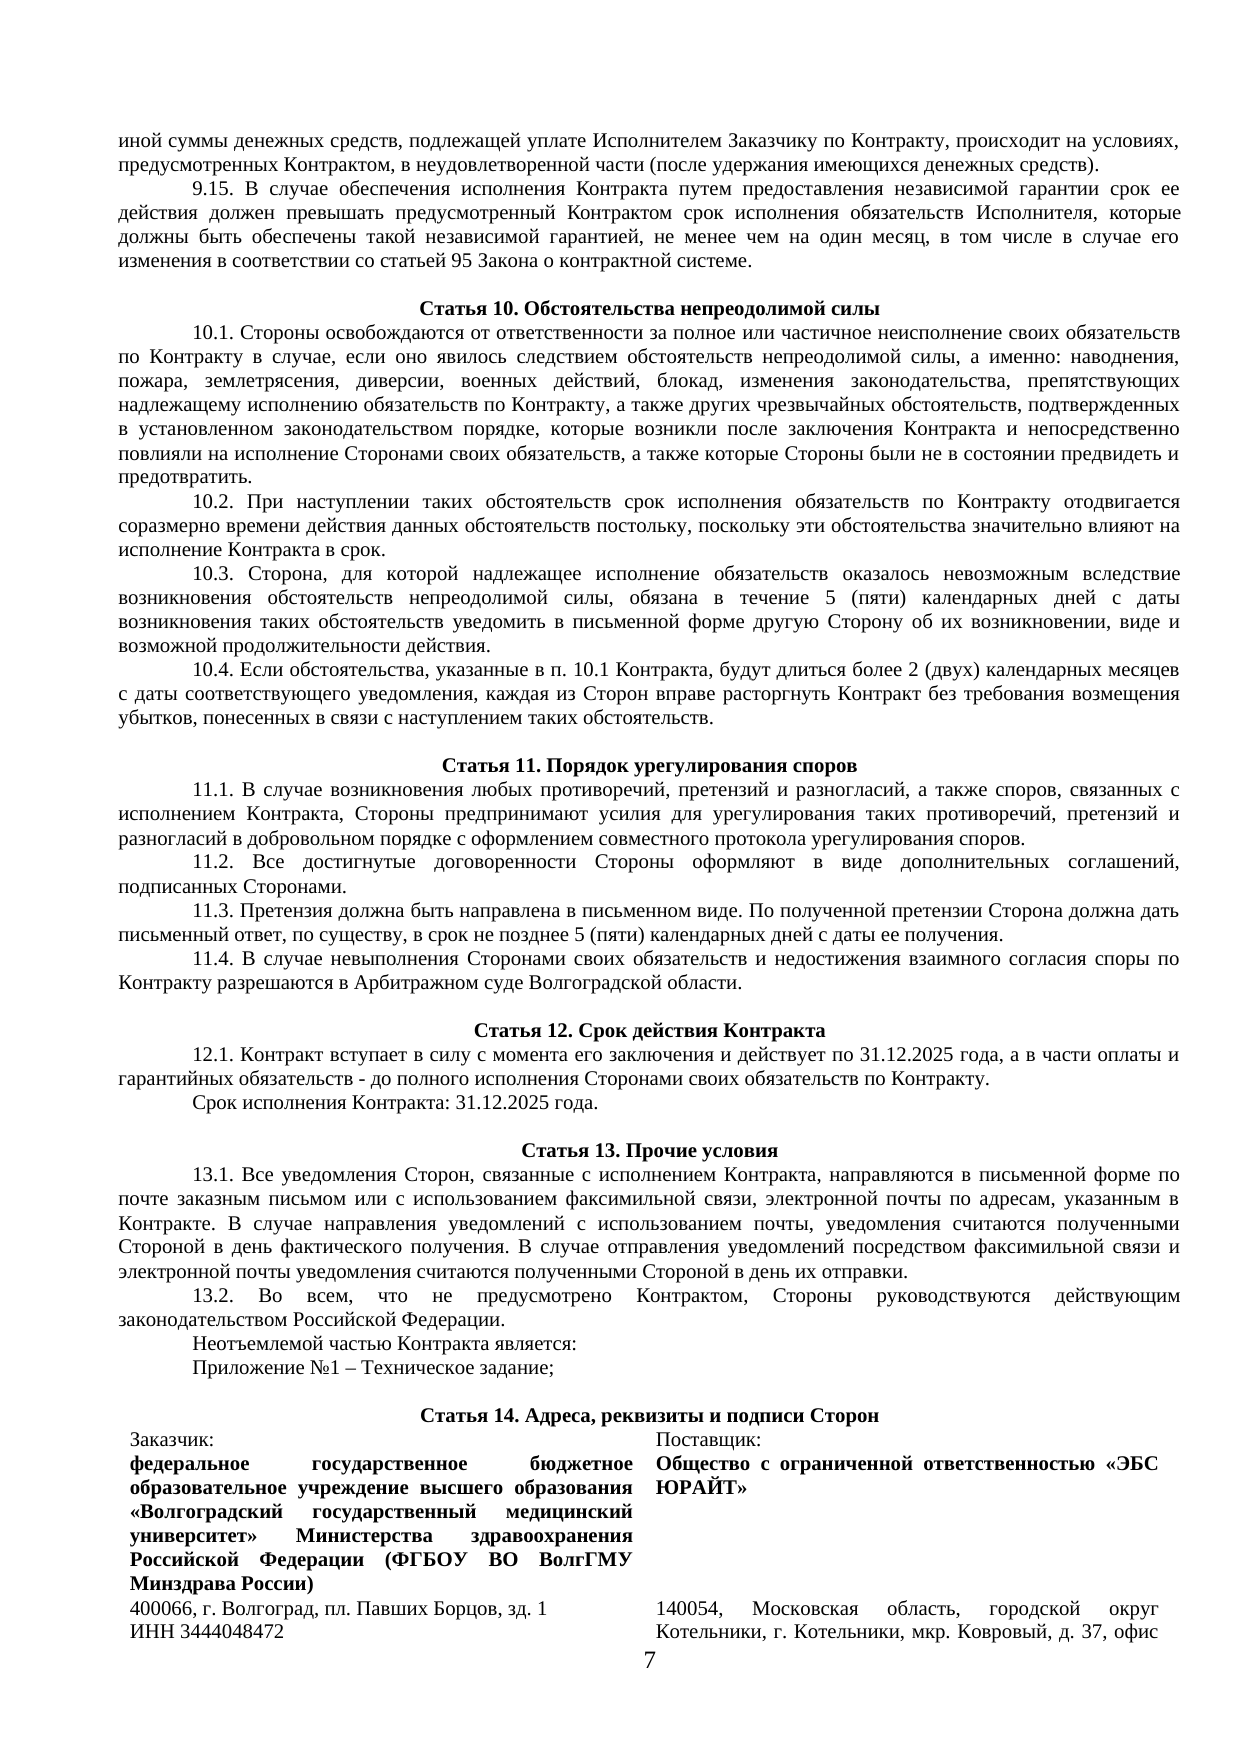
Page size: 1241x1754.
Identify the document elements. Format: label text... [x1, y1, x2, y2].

text Неотъемлемой частью Контракта является: [118, 1331, 1181, 1355]
text 11.3. Претензия должна быть направлена в письменном виде. По полученной претензии Сторона должна дать письменный ответ, по существу, в срок не позднее 5 (пяти) календарных дней с даты ее получения. [118, 898, 1181, 946]
text 10.4. Если обстоятельства, указанные в п. 10.1 Контракта, будут длиться более 2 (двух) календарных месяцев с даты соответствующего уведомления, каждая из Сторон вправе расторгнуть Контракт без требования возмещения убытков, понесенных в связи с наступлением таких обстоятельств. [118, 657, 1181, 729]
table_header Заказчик: федеральное государственное бюджетное образовательное учреждение высшего образования «Волгоградский государственный медицинский университет» Министерства здравоохранения Российской Федерации (ФГБОУ ВО ВолгГМУ Минздрава России) [118, 1427, 644, 1595]
text 11.1. В случае возникновения любых противоречий, претензий и разногласий, а также споров, связанных с исполнением Контракта, Стороны предпринимают усилия для урегулирования таких противоречий, претензий и разногласий в добровольном порядке с оформлением совместного протокола урегулирования споров. [118, 777, 1181, 849]
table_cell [644, 1595, 1171, 1643]
text Статья 14. Адреса, реквизиты и подписи Сторон [118, 1403, 1181, 1427]
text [118, 128, 1181, 176]
text 10.1. Стороны освобождаются от ответственности за полное или частичное неисполнение своих обязательств по Контракту в случае, если оно явилось следствием обстоятельств непреодолимой силы, а именно: наводнения, пожара, землетрясения, диверсии, военных действий, блокад, изменения законодательства, препятствующих надлежащему исполнению обязательств по Контракту, а также других чрезвычайных обстоятельств, подтвержденных в установленном законодательством порядке, которые возникли после заключения Контракта и непосредственно повлияли на исполнение Сторонами своих обязательств, а также которые Стороны были не в состоянии предвидеть и предотвратить. [118, 320, 1181, 488]
list 12.1. Контракт вступает в силу с момента его заключения и действует по 31.12.2025 года, а в части оплаты и гарантийных обязательств - до полного исполнения Сторонами своих обязательств по Контракту. [118, 1042, 1181, 1090]
text Статья 10. Обстоятельства непреодолимой силы [118, 296, 1181, 320]
text 13.2. Во всем, что не предусмотрено Контрактом, Стороны руководствуются действующим законодательством Российской Федерации. [118, 1283, 1181, 1331]
text 11.4. В случае невыполнения Сторонами своих обязательств и недостижения взаимного согласия споры по Контракту разрешаются в Арбитражном суде Волгоградской области. [118, 946, 1181, 994]
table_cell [118, 1595, 644, 1643]
text Статья 13. Прочие условия [118, 1138, 1181, 1162]
text 10.3. Сторона, для которой надлежащее исполнение обязательств оказалось невозможным вследствие возникновения обстоятельств непреодолимой силы, обязана в течение 5 (пяти) календарных дней с даты возникновения таких обстоятельств уведомить в письменной форме другую Сторону об их возникновении, виде и возможной продолжительности действия. [118, 561, 1181, 657]
text Приложение №1 – Техническое задание; [118, 1355, 1181, 1379]
list Срок исполнения Контракта: 31.12.2025 года. [118, 1090, 1181, 1114]
text Статья 11. Порядок урегулирования споров [118, 753, 1181, 777]
text 9.15. В случае обеспечения исполнения Контракта путем предоставления независимой гарантии срок ее действия должен превышать предусмотренный Контрактом срок исполнения обязательств Исполнителя, которые должны быть обеспечены такой независимой гарантией, не менее чем на один месяц, в том числе в случае его изменения в соответствии со статьей 95 Закона о контрактной системе. [118, 176, 1181, 272]
text 10.2. При наступлении таких обстоятельств срок исполнения обязательств по Контракту отодвигается соразмерно времени действия данных обстоятельств постольку, поскольку эти обстоятельства значительно влияют на исполнение Контракта в срок. [118, 488, 1181, 561]
text 13.1. Все уведомления Сторон, связанные с исполнением Контракта, направляются в письменной форме по почте заказным письмом или с использованием факсимильной связи, электронной почты по адресам, указанным в Контракте. В случае направления уведомлений с использованием почты, уведомления считаются полученными Стороной в день фактического получения. В случае отправления уведомлений посредством факсимильной связи и электронной почты уведомления считаются полученными Стороной в день их отправки. [118, 1162, 1181, 1283]
table_header Поставщик: Общество с ограниченной ответственностью «ЭБС ЮРАЙТ» [644, 1427, 1171, 1595]
text 11.2. Все достигнутые договоренности Стороны оформляют в виде дополнительных соглашений, подписанных Сторонами. [118, 849, 1181, 898]
text Статья 12. Срок действия Контракта [118, 1018, 1181, 1042]
